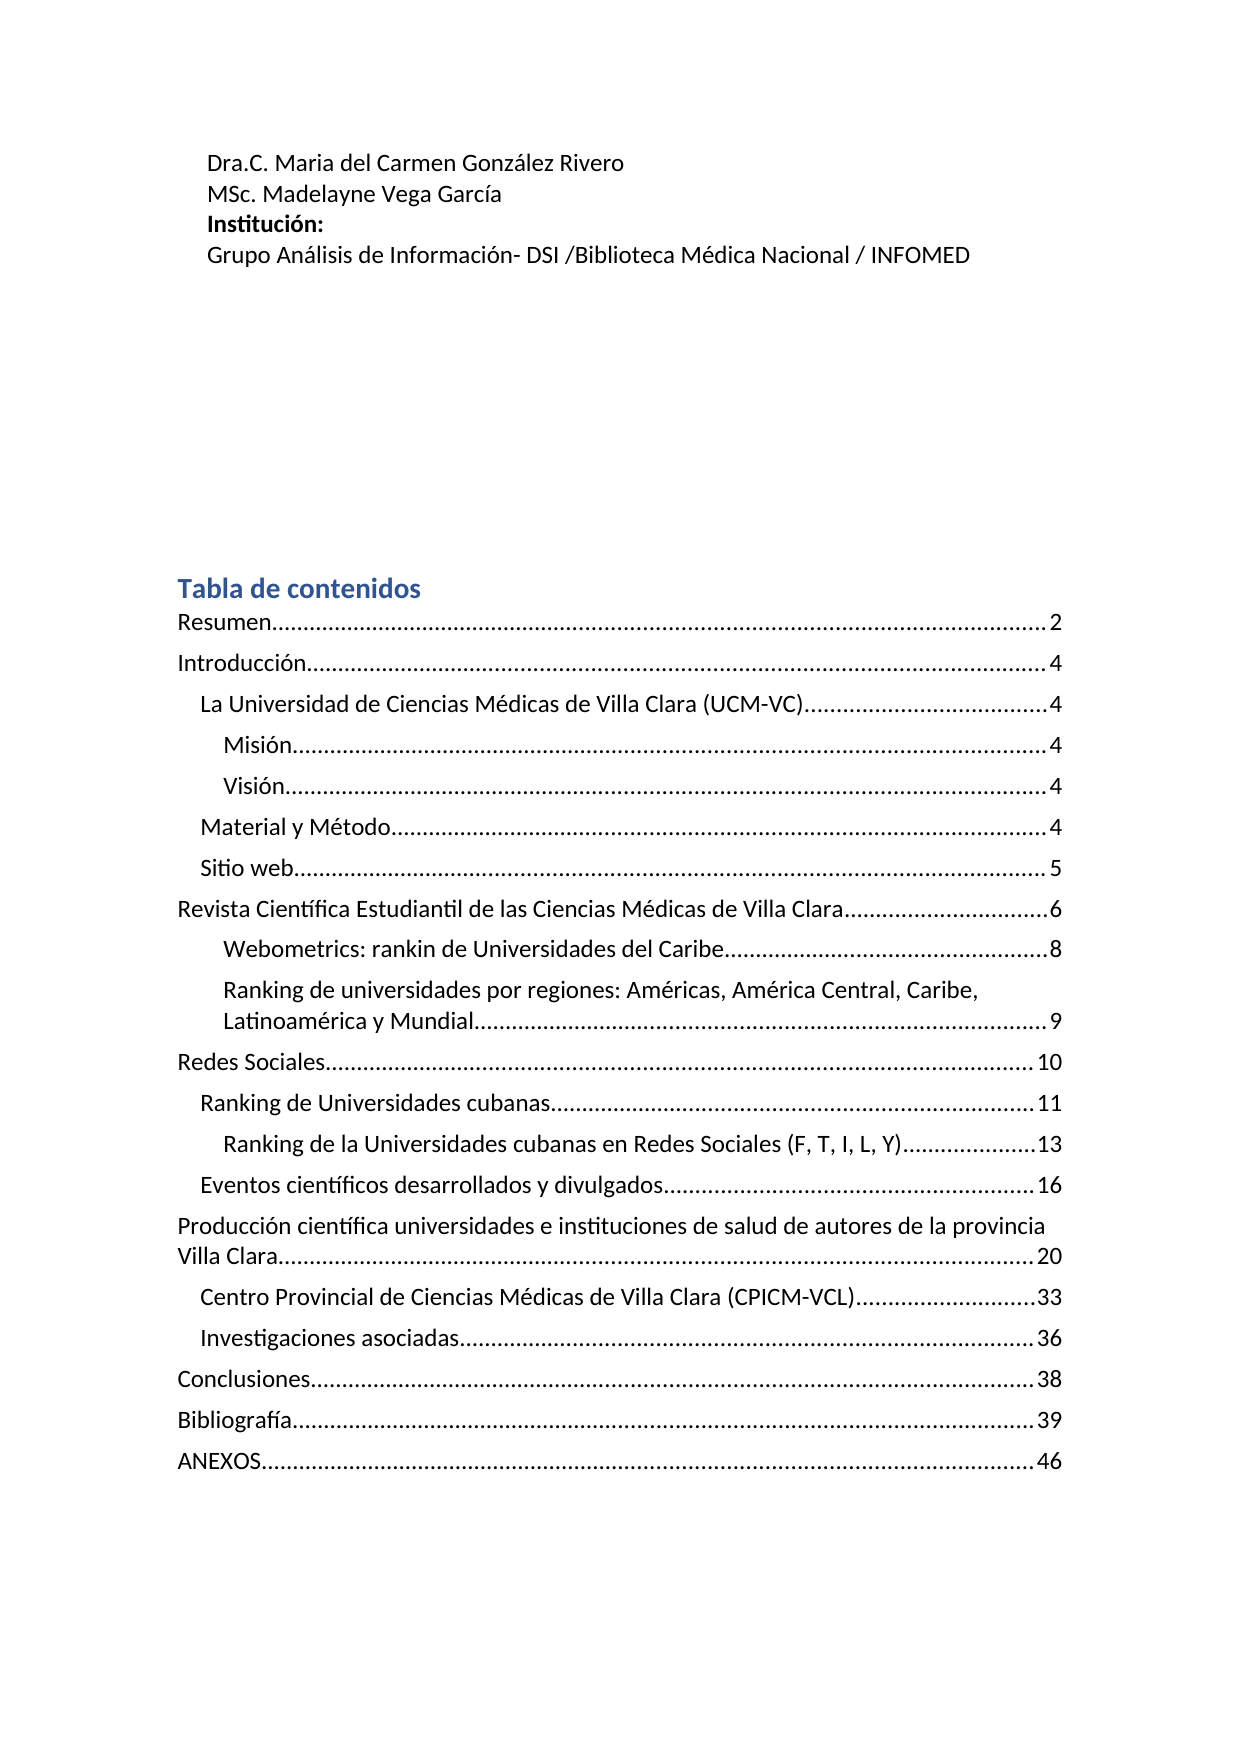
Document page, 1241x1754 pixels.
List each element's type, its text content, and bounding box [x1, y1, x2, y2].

text Institución: [207, 209, 1063, 239]
text Dra.C. Maria del Carmen González Rivero [207, 148, 1063, 178]
text MSc. Madelayne Vega García [207, 178, 1063, 209]
text Grupo Análisis de Información- DSI /Biblioteca Médica Nacional / INFOMED [207, 239, 1063, 270]
